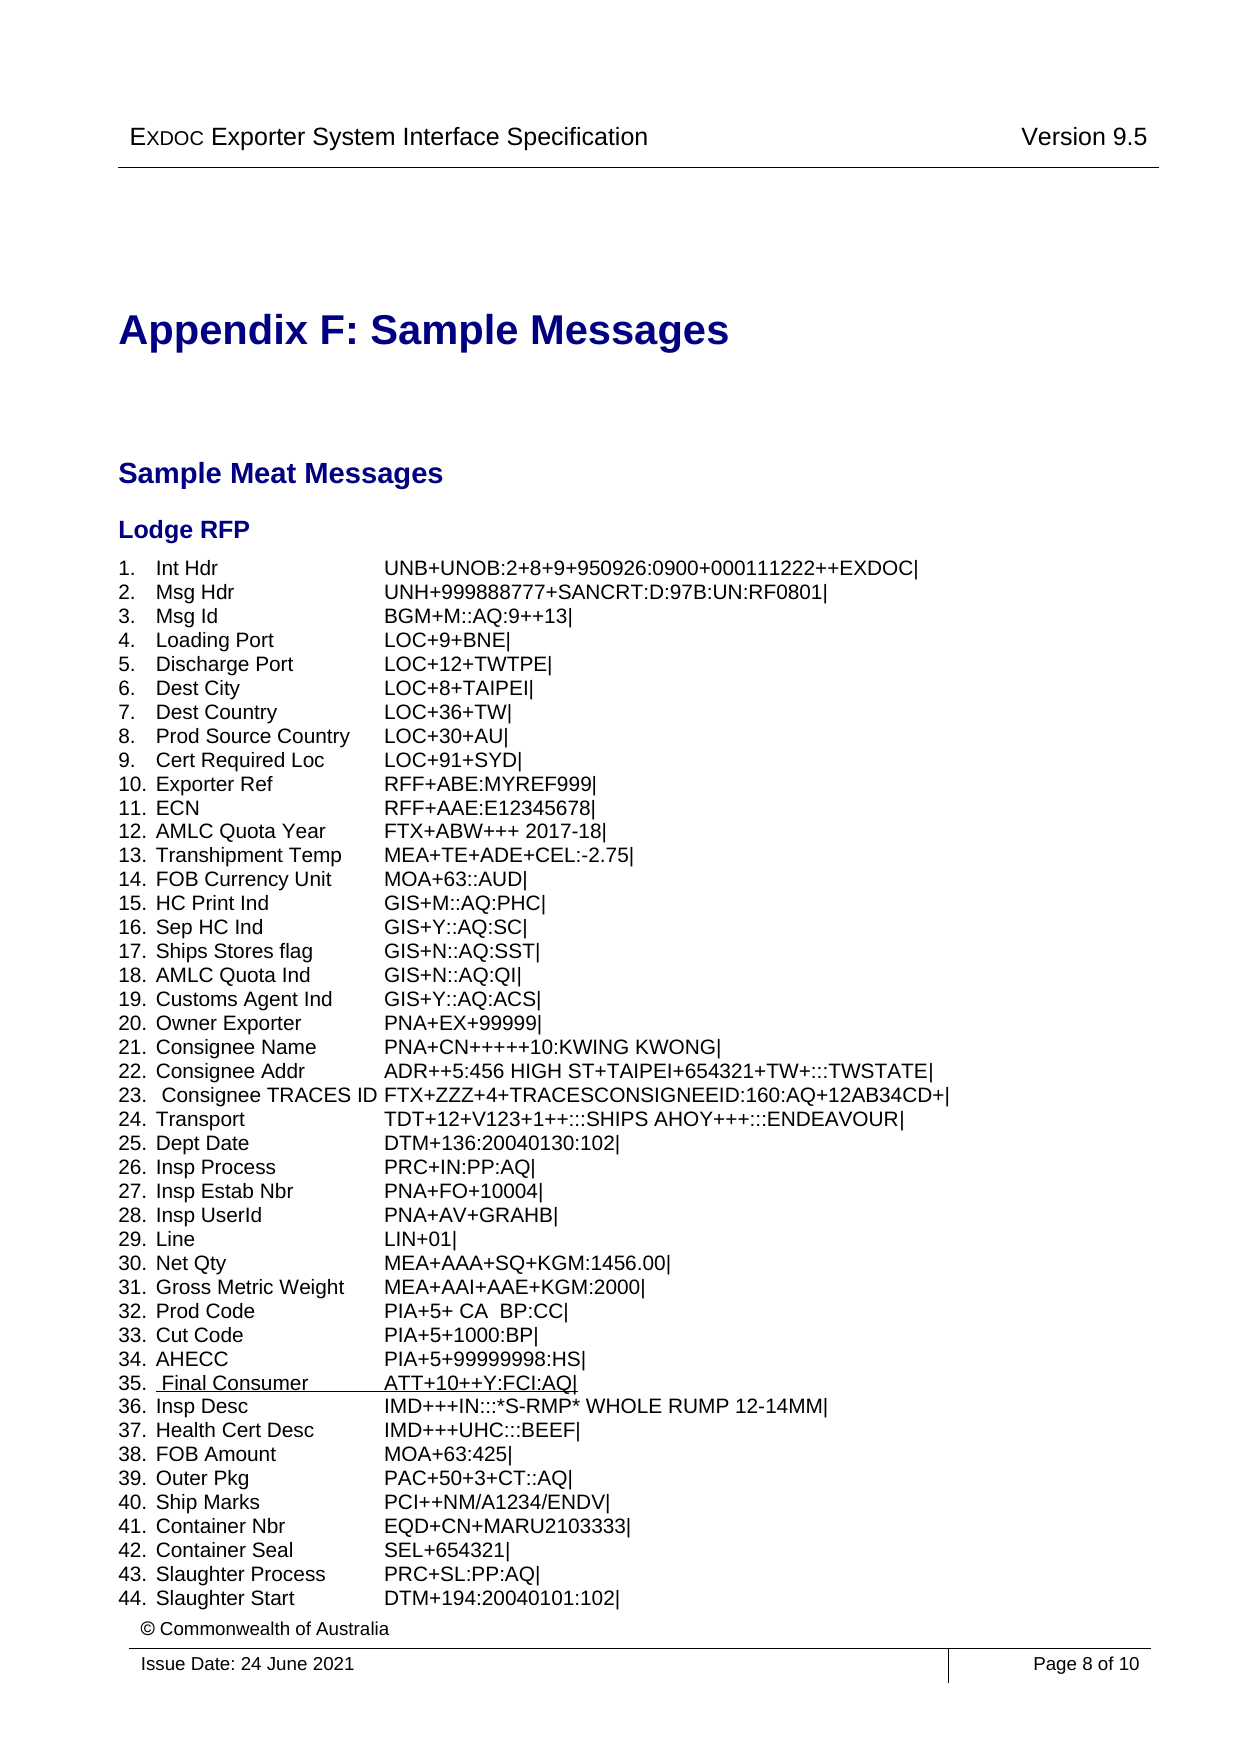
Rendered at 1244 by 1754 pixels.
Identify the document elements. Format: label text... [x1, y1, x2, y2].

list Msg Id BGM+M::AQ:9++13| [118, 604, 1125, 628]
list Final Consumer ATT+10++Y:FCI:AQ| [118, 1370, 1125, 1394]
list Customs Agent Ind GIS+Y::AQ:ACS| [118, 987, 1125, 1011]
list Health Cert Desc IMD+++UHC:::BEEF| [118, 1418, 1125, 1442]
list Insp Estab Nbr PNA+FO+10004| [118, 1179, 1125, 1203]
list FOB Amount MOA+63:425| [118, 1442, 1125, 1466]
list Insp Desc IMD+++IN:::*S-RMP* WHOLE RUMP 12-14MM| [118, 1394, 1125, 1418]
list LOC+12+TWTPE| [118, 652, 1125, 676]
list Dest Country LOC+36+TW| [118, 699, 1125, 723]
list Gross Metric Weight MEA+AAI+AAE+KGM:2000| [118, 1274, 1125, 1298]
list Transport TDT+12+V123+1++:::SHIPS AHOY+++:::ENDEAVOUR| [118, 1107, 1125, 1131]
list AMLC Quota Year FTX+ABW+++ 2017-18| [118, 819, 1125, 843]
list Cert Required Loc LOC+91+SYD| [118, 747, 1125, 771]
list Transhipment Temp MEA+TE+ADE+CEL:-2.75| [118, 843, 1125, 867]
list Dept Date DTM+136:20040130:102| [118, 1131, 1125, 1155]
list HC Print GIS+M::AQ:PHC| [118, 891, 1125, 915]
list Prod Source Country LOC+30+AU| [118, 723, 1125, 747]
subtitle Lodge RFP [118, 514, 1125, 543]
subtitle Appendix F: Sample Messages [118, 305, 1125, 353]
list Cut Code PIA+5+1000:BP| [118, 1322, 1125, 1346]
subtitle Sample Meat Messages [118, 456, 1125, 489]
list Consignee Name PNA+CN+++++10:KWING KWONG| [118, 1035, 1125, 1059]
list Line LIN+01| [118, 1227, 1125, 1251]
list LOC+8+TAIPEI| [118, 676, 1125, 699]
list Owner Exporter PNA+EX+99999| [118, 1011, 1125, 1035]
list AHECC PIA+5+99999998:HS| [118, 1346, 1125, 1370]
list Sep HC GIS+Y::AQ:SC| [118, 915, 1125, 939]
list Insp UserId PNA+AV+GRAHB| [118, 1203, 1125, 1227]
list Container Seal SEL+654321| [118, 1538, 1125, 1562]
list FOB Currency Unit MOA+63::AUD| [118, 867, 1125, 891]
list AMLC GIS+N::AQ:QI| [118, 963, 1125, 987]
list Consignee TRACES ID FTX+ZZZ+4+TRACESCONSIGNEEID:160:AQ+12AB34CD+| [118, 1083, 1125, 1107]
list Ship Marks PCI++NM/A1234/ENDV| [118, 1490, 1125, 1514]
list Exporter Ref RFF+ABE:MYREF999| [118, 771, 1125, 795]
list Msg Hdr UNH+999888777+SANCRT:D:97B:UN:RF0801| [118, 580, 1125, 604]
list Consignee Addr ADR++5:456 HIGH ST++654321+TW+:::TWSTATE| [118, 1059, 1125, 1083]
list Outer Pkg PAC+50+3+CT::AQ| [118, 1466, 1125, 1490]
list Prod Code PIA+5+ CA BP:CC| [118, 1298, 1125, 1322]
list LOC+9+BNE| [118, 628, 1125, 652]
list Container Nbr EQD+CN+MARU2103333| [118, 1514, 1125, 1538]
list Ships Stores flag GIS+N::AQ:SST| [118, 939, 1125, 963]
list Slaughter Start DTM+194:20040101:102| [118, 1586, 1125, 1610]
list Net Qty MEA+AAA+SQ+KGM:1456.00| [118, 1251, 1125, 1274]
list ECN RFF+AAE:E12345678| [118, 795, 1125, 819]
list Slaughter Process PRC+SL:PP:AQ| [118, 1562, 1125, 1586]
list Insp Process PRC+IN:PP:AQ| [118, 1155, 1125, 1179]
list Int Hdr UNB+UNOB:2+8+9+950926:0900+000111222++EXDOC| [118, 556, 1125, 580]
